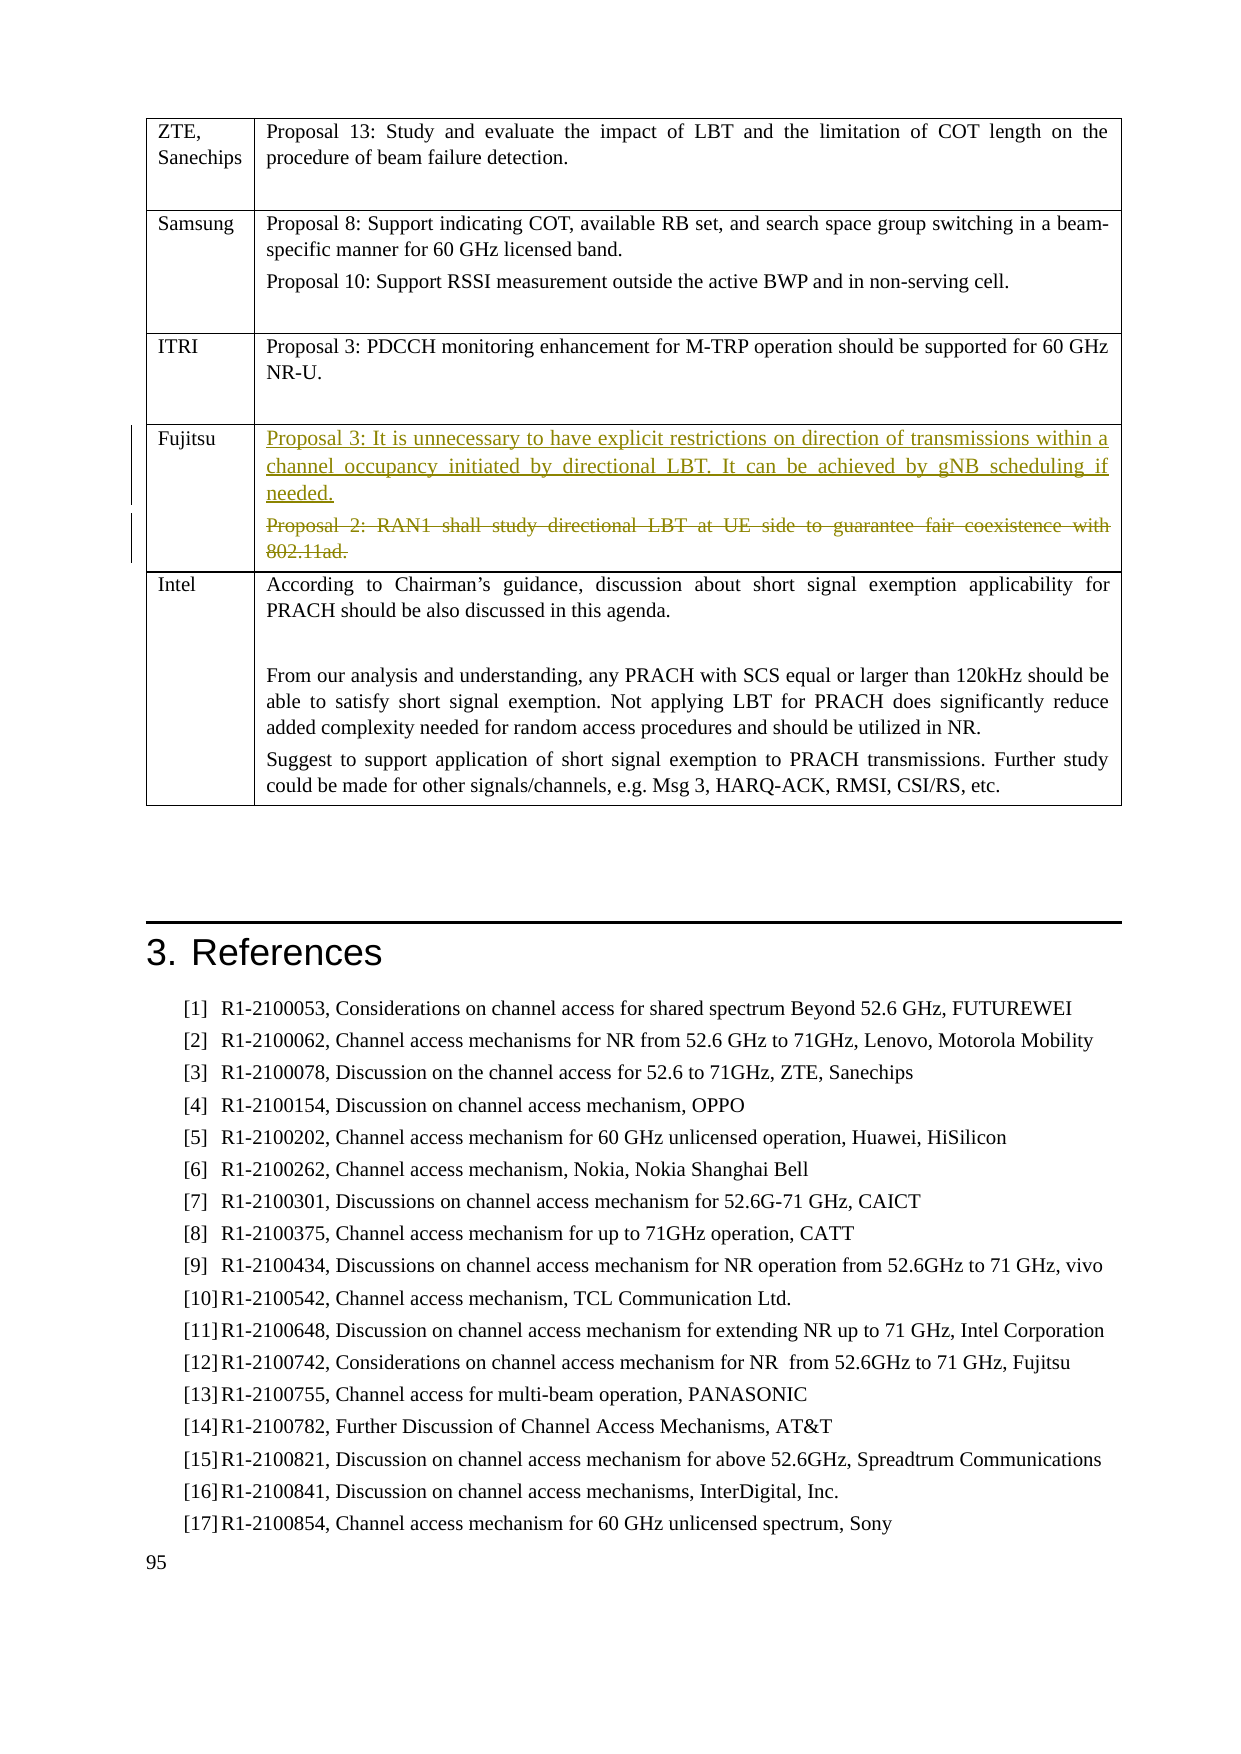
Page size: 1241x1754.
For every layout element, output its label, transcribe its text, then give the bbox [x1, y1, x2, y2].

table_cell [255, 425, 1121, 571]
list R1-2100854, Channel access mechanism for 60 GHz unlicensed spectrum, Sony [183, 1511, 1122, 1535]
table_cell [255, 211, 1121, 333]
list R1-2100542, Channel access mechanism, TCL Communication Ltd. [183, 1286, 1122, 1310]
list R1-2100821, Discussion on channel access mechanism for above 52.6GHz, Spreadtrum Communications [183, 1447, 1122, 1471]
list R1-2100053, Considerations on channel access for shared spectrum Beyond 52.6 GHz, FUTUREWEI [183, 996, 1122, 1020]
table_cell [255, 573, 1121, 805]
list R1-2100301, Discussions on channel access mechanism for 52.6G-71 GHz, CAICT [183, 1189, 1122, 1213]
list R1-2100262, Channel access mechanism, Nokia, Nokia Shanghai Bell [183, 1157, 1122, 1181]
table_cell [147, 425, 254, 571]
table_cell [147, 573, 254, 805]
list R1-2100841, Discussion on channel access mechanisms, InterDigital, Inc. [183, 1479, 1122, 1503]
list R1-2100782, Further Discussion of Channel Access Mechanisms, AT&T [183, 1414, 1122, 1438]
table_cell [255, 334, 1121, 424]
list R1-2100742, Considerations on channel access mechanism for NR from 52.6GHz to 71 GHz, Fujitsu [183, 1350, 1122, 1374]
list R1-2100648, Discussion on channel access mechanism for extending NR up to 71 GHz, Intel Corporation [183, 1318, 1122, 1342]
list R1-2100202, Channel access mechanism for 60 GHz unlicensed operation, Huawei, HiSilicon [183, 1125, 1122, 1149]
list R1-2100154, Discussion on channel access mechanism, OPPO [183, 1092, 1122, 1117]
subtitle References [146, 924, 1122, 974]
list R1-2100078, Discussion on the channel access for 52.6 to 71GHz, ZTE, Sanechips [183, 1060, 1122, 1084]
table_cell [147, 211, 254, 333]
list R1-2100375, Channel access mechanism for up to 71GHz operation, CATT [183, 1221, 1122, 1245]
list R1-2100755, Channel access for multi-beam operation, PANASONIC [183, 1382, 1122, 1406]
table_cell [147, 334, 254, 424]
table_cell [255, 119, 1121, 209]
list R1-2100062, Channel access mechanisms for NR from 52.6 GHz to 71GHz, Lenovo, Motorola Mobility [183, 1028, 1122, 1052]
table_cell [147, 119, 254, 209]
list R1-2100434, Discussions on channel access mechanism for NR operation from 52.6GHz to 71 GHz, vivo [183, 1253, 1122, 1277]
